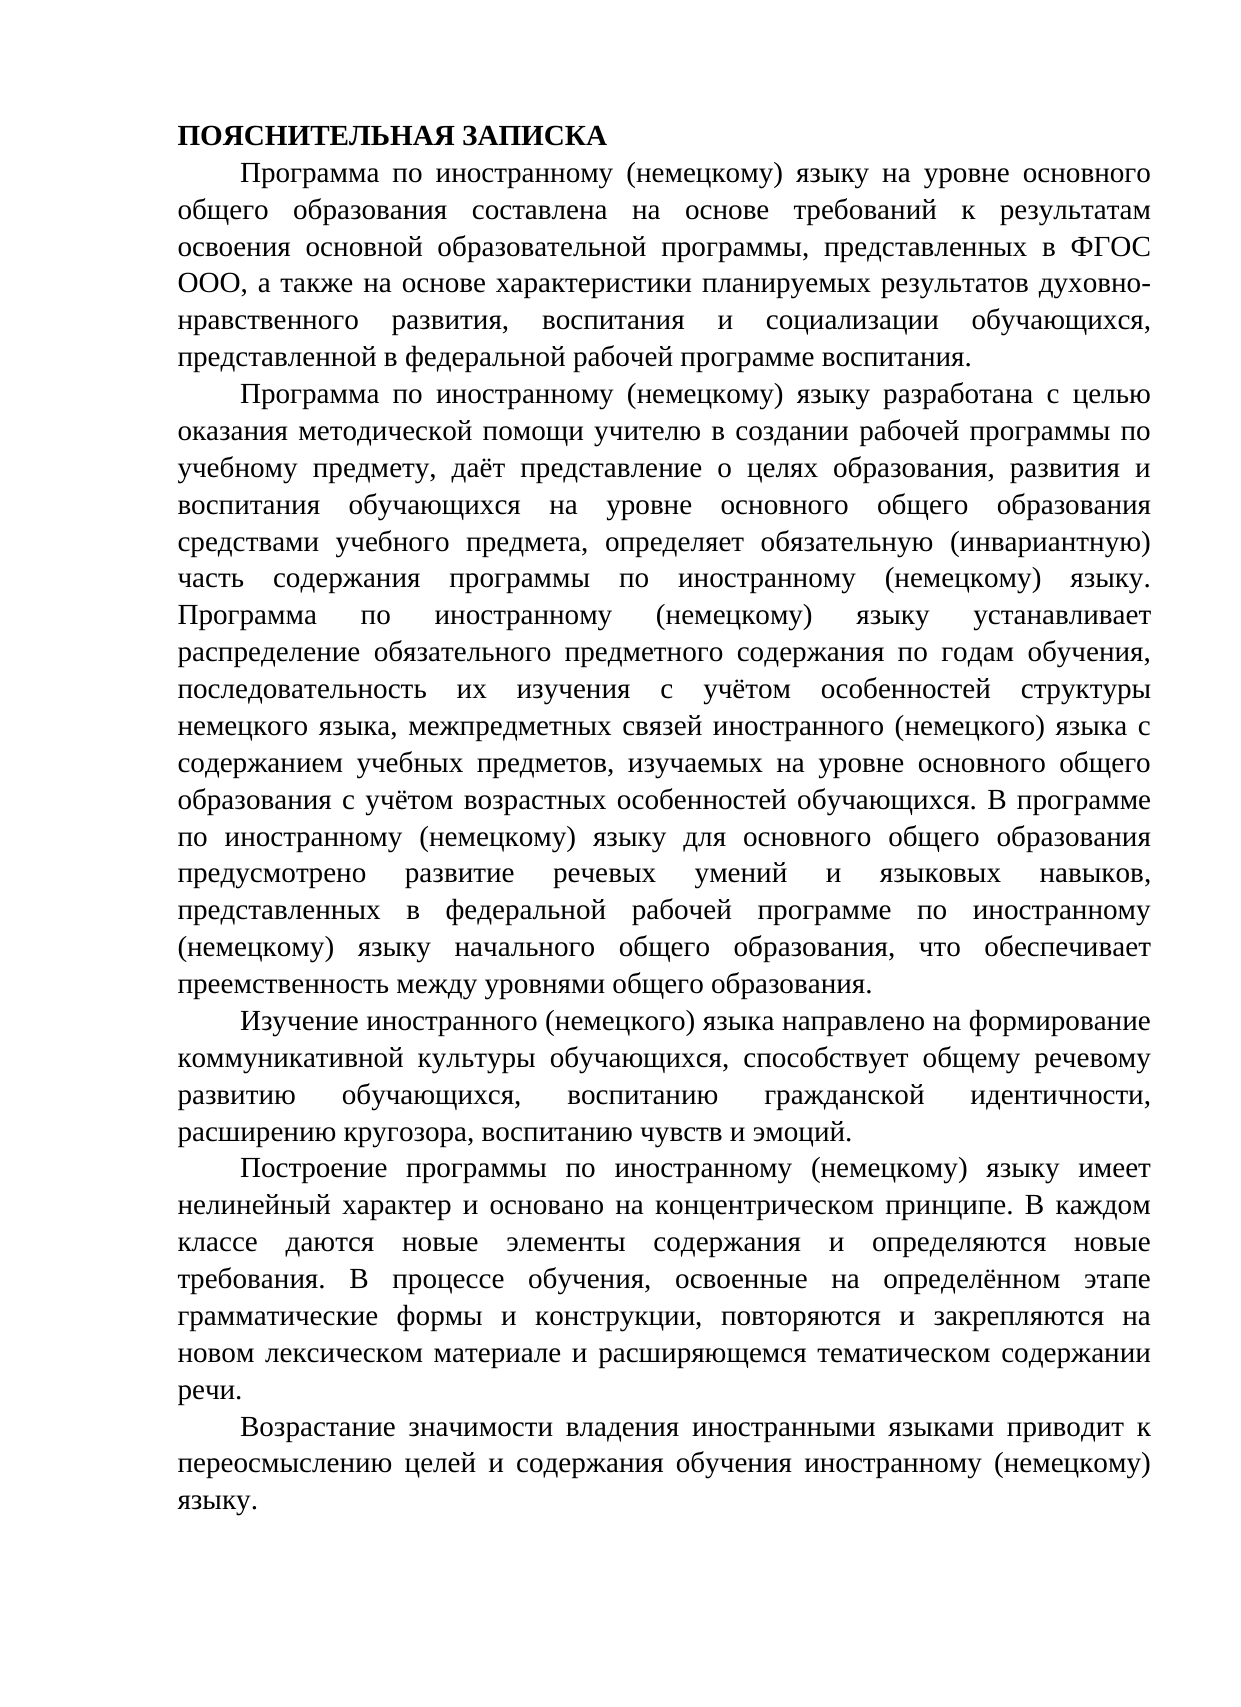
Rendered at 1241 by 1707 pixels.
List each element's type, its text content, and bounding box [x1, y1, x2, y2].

text Изучение иностранного (немецкого) языка направлено на формирование коммуникативной культуры обучающихся, способствует общему речевому развитию обучающихся, воспитанию гражданской идентичности, расширению кругозора, воспитанию чувств и эмоций. [177, 1003, 1152, 1147]
text Программа по иностранному (немецкому) языку разработана с целью оказания методической помощи учителю в создании рабочей программы по учебному предмету, даёт представление о целях образования, развития и воспитания обучающихся на уровне основного общего образования средствами учебного предмета, определяет обязательную (инвариантную) часть содержания программы по иностранному (немецкому) языку. Программа по иностранному (немецкому) языку устанавливает распределение обязательного предметного содержания по годам обучения, последовательность их изучения с учётом особенностей структуры немецкого языка, межпредметных связей иностранного (немецкого) языка с содержанием учебных предметов, изучаемых на уровне основного общего образования с учётом возрастных особенностей обучающихся. В программе по иностранному (немецкому) языку для основного общего образования предусмотрено развитие речевых умений и языковых навыков, представленных в федеральной рабочей программе по иностранному (немецкому) языку начального общего образования, что обеспечивает преемственность между уровнями общего образования. [177, 376, 1152, 1000]
text ПОЯСНИТЕЛЬНАЯ ЗАПИСКА [177, 118, 1152, 152]
text Программа по иностранному (немецкому) языку на уровне основного общего образования составлена на основе требований к результатам освоения основной образовательной программы, представленных в ФГОС ООО, а также на основе характеристики планируемых результатов духовно-нравственного развития, воспитания и социализации обучающихся, представленной в федеральной рабочей программе воспитания. [177, 155, 1152, 373]
text Построение программы по иностранному (немецкому) языку имеет нелинейный характер и основано на концентрическом принципе. В каждом классе даются новые элементы содержания и определяются новые требования. В процессе обучения, освоенные на определённом этапе грамматические формы и конструкции, повторяются и закрепляются на новом лексическом материале и расширяющемся тематическом содержании речи. [177, 1151, 1152, 1405]
text Возрастание значимости владения иностранными языками приводит к переосмыслению целей и содержания обучения иностранному (немецкому) языку. [177, 1409, 1152, 1516]
